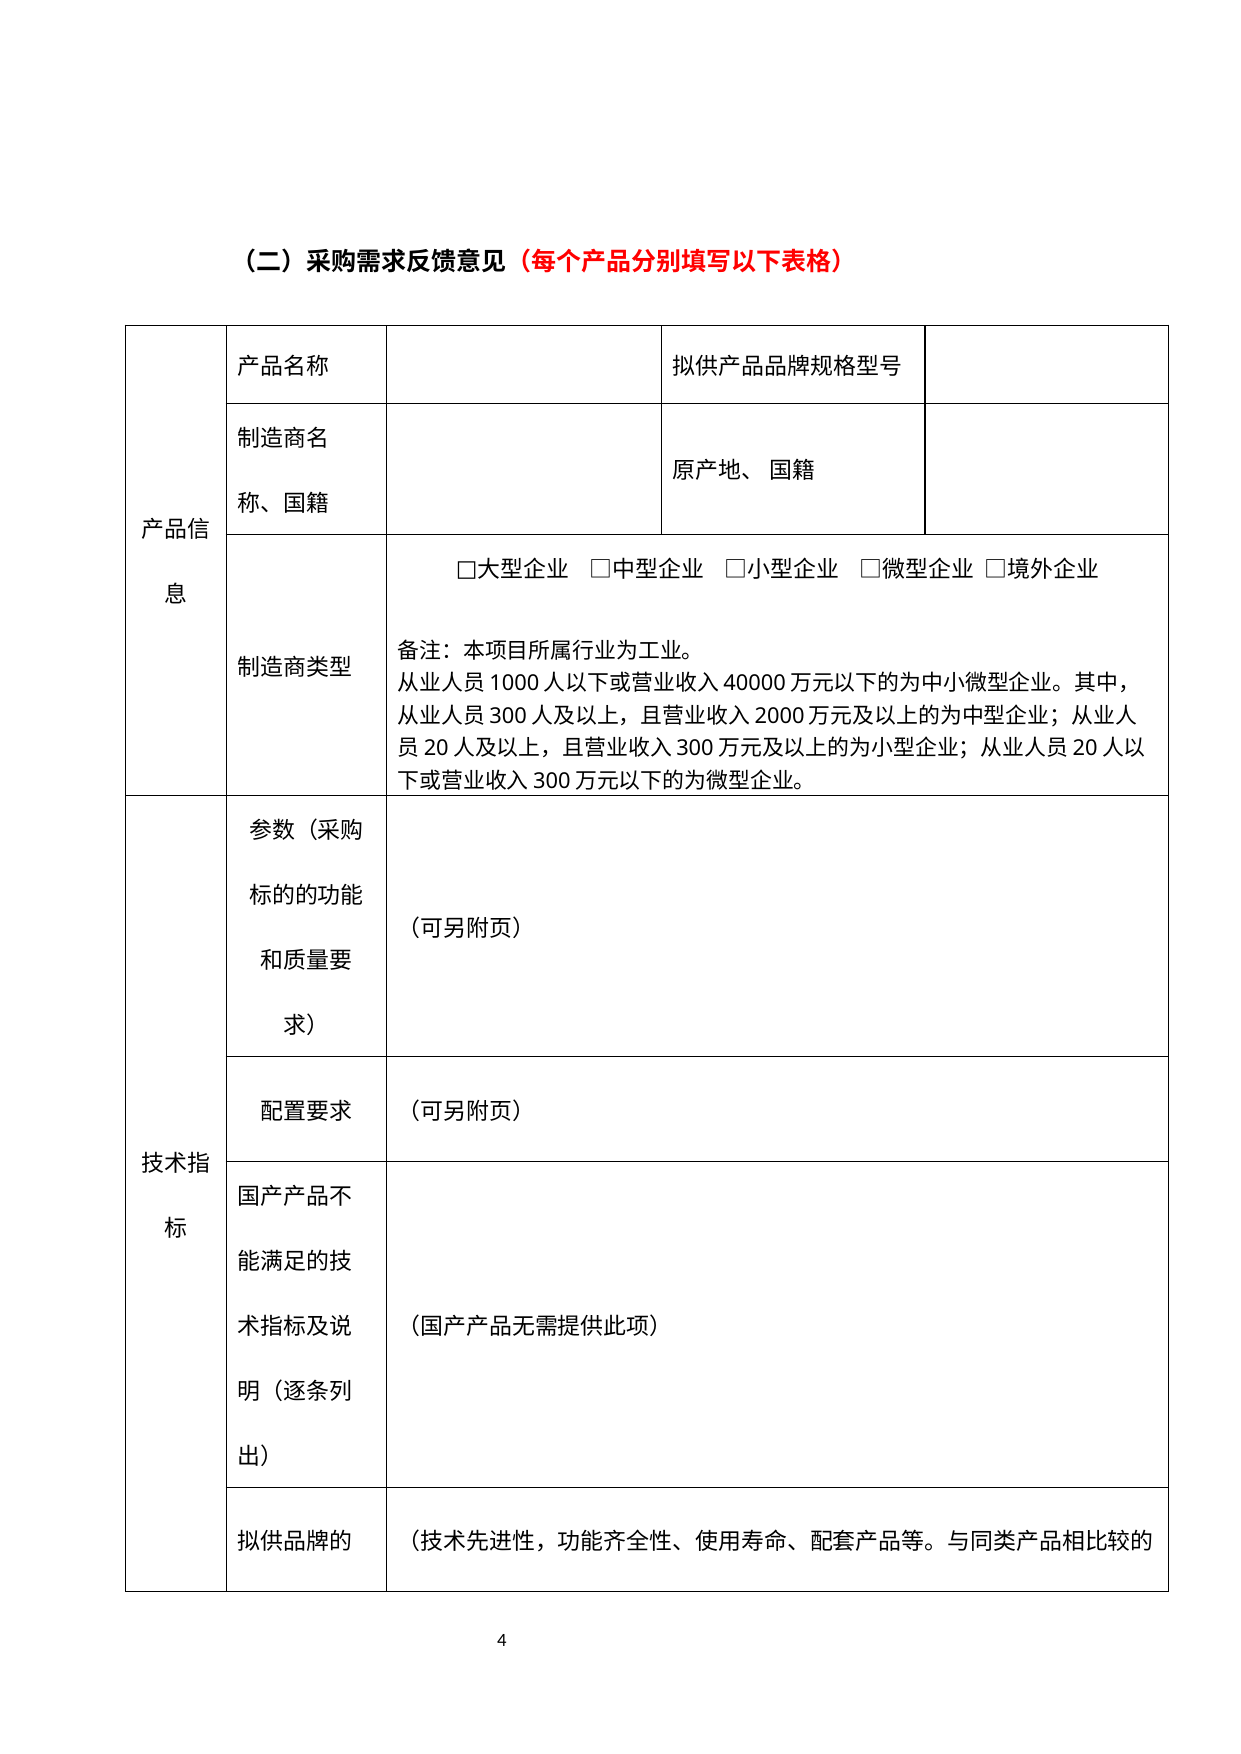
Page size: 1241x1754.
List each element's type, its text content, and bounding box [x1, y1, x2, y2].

table_cell [926, 404, 1168, 534]
table_cell 国产产品不能满足的技术指标及说明（逐条列出） [227, 1162, 386, 1487]
table_cell （可另附页） [387, 1057, 1168, 1161]
table_cell 制造商类型 [227, 535, 386, 795]
table_cell 拟供品牌的产品特点说明 [227, 1488, 386, 1591]
table_header 产品信息 [126, 326, 226, 795]
table_cell 配置要求 [227, 1057, 386, 1161]
table_header 产品名称 [227, 326, 386, 403]
table_cell 原产地、 国籍 [662, 404, 924, 534]
table_cell 技术指标 [126, 796, 226, 1591]
table_header [926, 326, 1168, 403]
table_cell （可另附页） [387, 796, 1168, 1056]
list 采购需求反馈意见（每个产品分别填写以下表格） [187, 227, 1106, 292]
table_cell 参数（采购标的的功能和质量要求） [227, 796, 386, 1056]
table_cell 制造商名称、国籍 [227, 404, 386, 534]
table_header 拟供产品品牌规格型号 [662, 326, 924, 403]
table_cell □大型企业 □中型企业 □小型企业 □微型企业 □境外企业 备注：本项目所属行业为工业。 从业人员1000人以下或营业收入40000万元以下的为中小微型企业。其中，从业人员300人及以上，且营业收入2000万元及以上的为中型企业；从业人员20人及以上，且营业收入300万元及以上的为小型企业；从业人员20人以下或营业收入300万元以下的为微型企业。 [387, 535, 1168, 795]
table_header [387, 326, 661, 403]
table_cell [387, 1488, 1168, 1591]
table_cell （国产产品无需提供此项） [387, 1162, 1168, 1487]
table_cell [387, 404, 661, 534]
